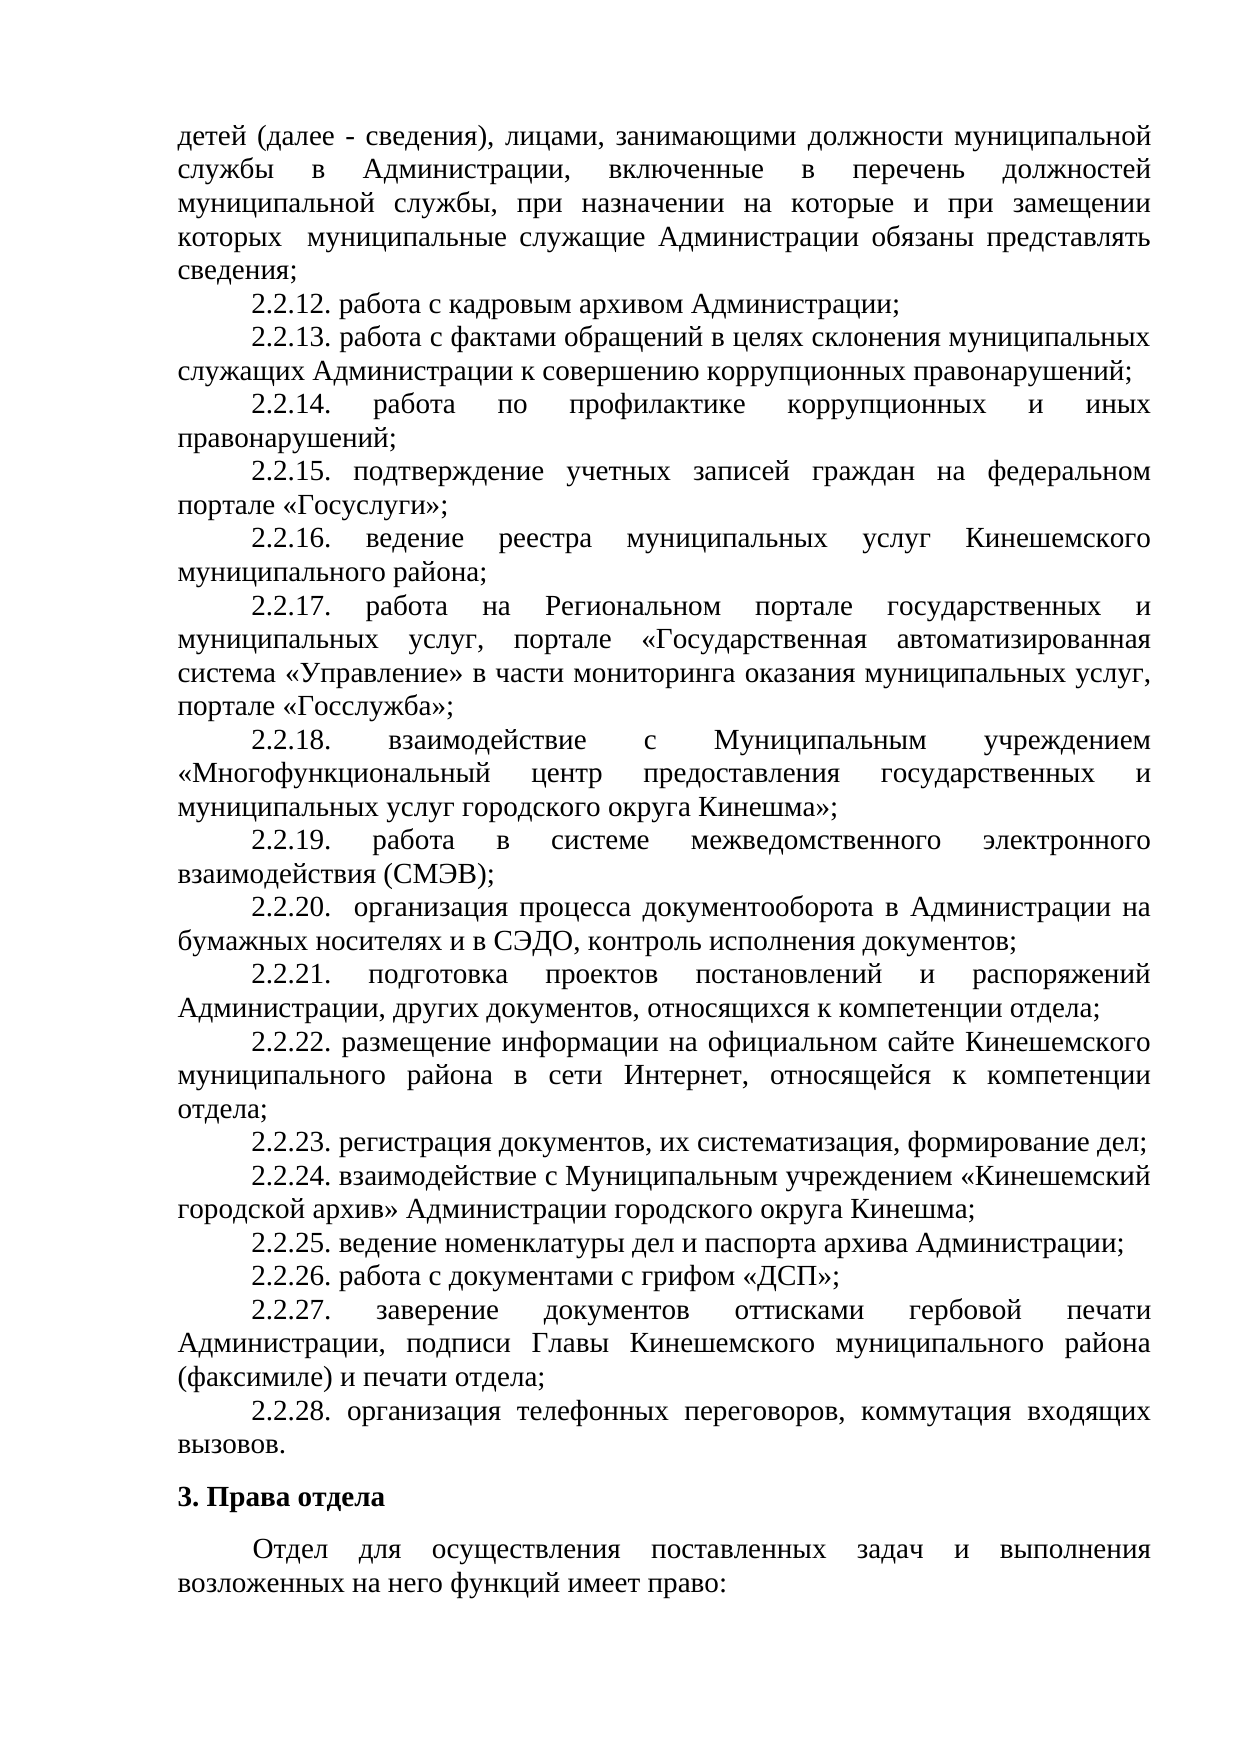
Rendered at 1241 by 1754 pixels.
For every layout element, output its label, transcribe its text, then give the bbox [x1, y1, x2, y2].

text 2.2.14. работа по профилактике коррупционных и иных правонарушений; [177, 386, 1152, 453]
text 2.2.17. работа на Региональном портале государственных и муниципальных услуг, портале «Государственная автоматизированная система «Управление» в части мониторинга оказания муниципальных услуг, портале «Госслужба»; [177, 588, 1152, 722]
text 2.2.25. ведение номенклатуры дел и паспорта архива Администрации; [177, 1225, 1152, 1258]
text 2.2.20. организация процесса документооборота в Администрации на бумажных носителях и в СЭДО, контроль исполнения документов; [177, 889, 1152, 957]
text 2.2.15. подтверждение учетных записей граждан на федеральном портале «Госуслуги»; [177, 453, 1152, 521]
text 2.2.18. взаимодействие с Муниципальным учреждением «Многофункциональный центр предоставления государственных и муниципальных услуг городского округа Кинешма»; [177, 722, 1152, 822]
text Отдел для осуществления поставленных задач и выполнения возложенных на него функций имеет право: [177, 1532, 1152, 1599]
text 2.2.28. организация телефонных переговоров, коммутация входящих вызовов. [177, 1393, 1152, 1460]
text 3. Права отдела [177, 1479, 1152, 1512]
text 2.2.16. ведение реестра муниципальных услуг Кинешемского муниципального района; [177, 521, 1152, 588]
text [177, 118, 1152, 286]
text 2.2.19. работа в системе межведомственного электронного взаимодействия (СМЭВ); [177, 822, 1152, 889]
text 2.2.26. работа с документами с грифом «ДСП»; [177, 1258, 1152, 1292]
text 2.2.22. размещение информации на официальном сайте Кинешемского муниципального района в сети Интернет, относящейся к компетенции отдела; [177, 1024, 1152, 1124]
text 2.2.27. заверение документов оттисками гербовой печати Администрации, подписи Главы Кинешемского муниципального района (факсимиле) и печати отдела; [177, 1292, 1152, 1393]
text 2.2.21. подготовка проектов постановлений и распоряжений Администрации, других документов, относящихся к компетенции отдела; [177, 957, 1152, 1024]
text 2.2.12. работа с кадровым архивом Администрации; [177, 286, 1152, 319]
text 2.2.23. регистрация документов, их систематизация, формирование дел; [177, 1124, 1152, 1158]
text 2.2.13. работа с фактами обращений в целях склонения муниципальных служащих Администрации к совершению коррупционных правонарушений; [177, 319, 1152, 386]
text 2.2.24. взаимодействие с Муниципальным учреждением «Кинешемский городской архив» Администрации городского округа Кинешма; [177, 1158, 1152, 1225]
